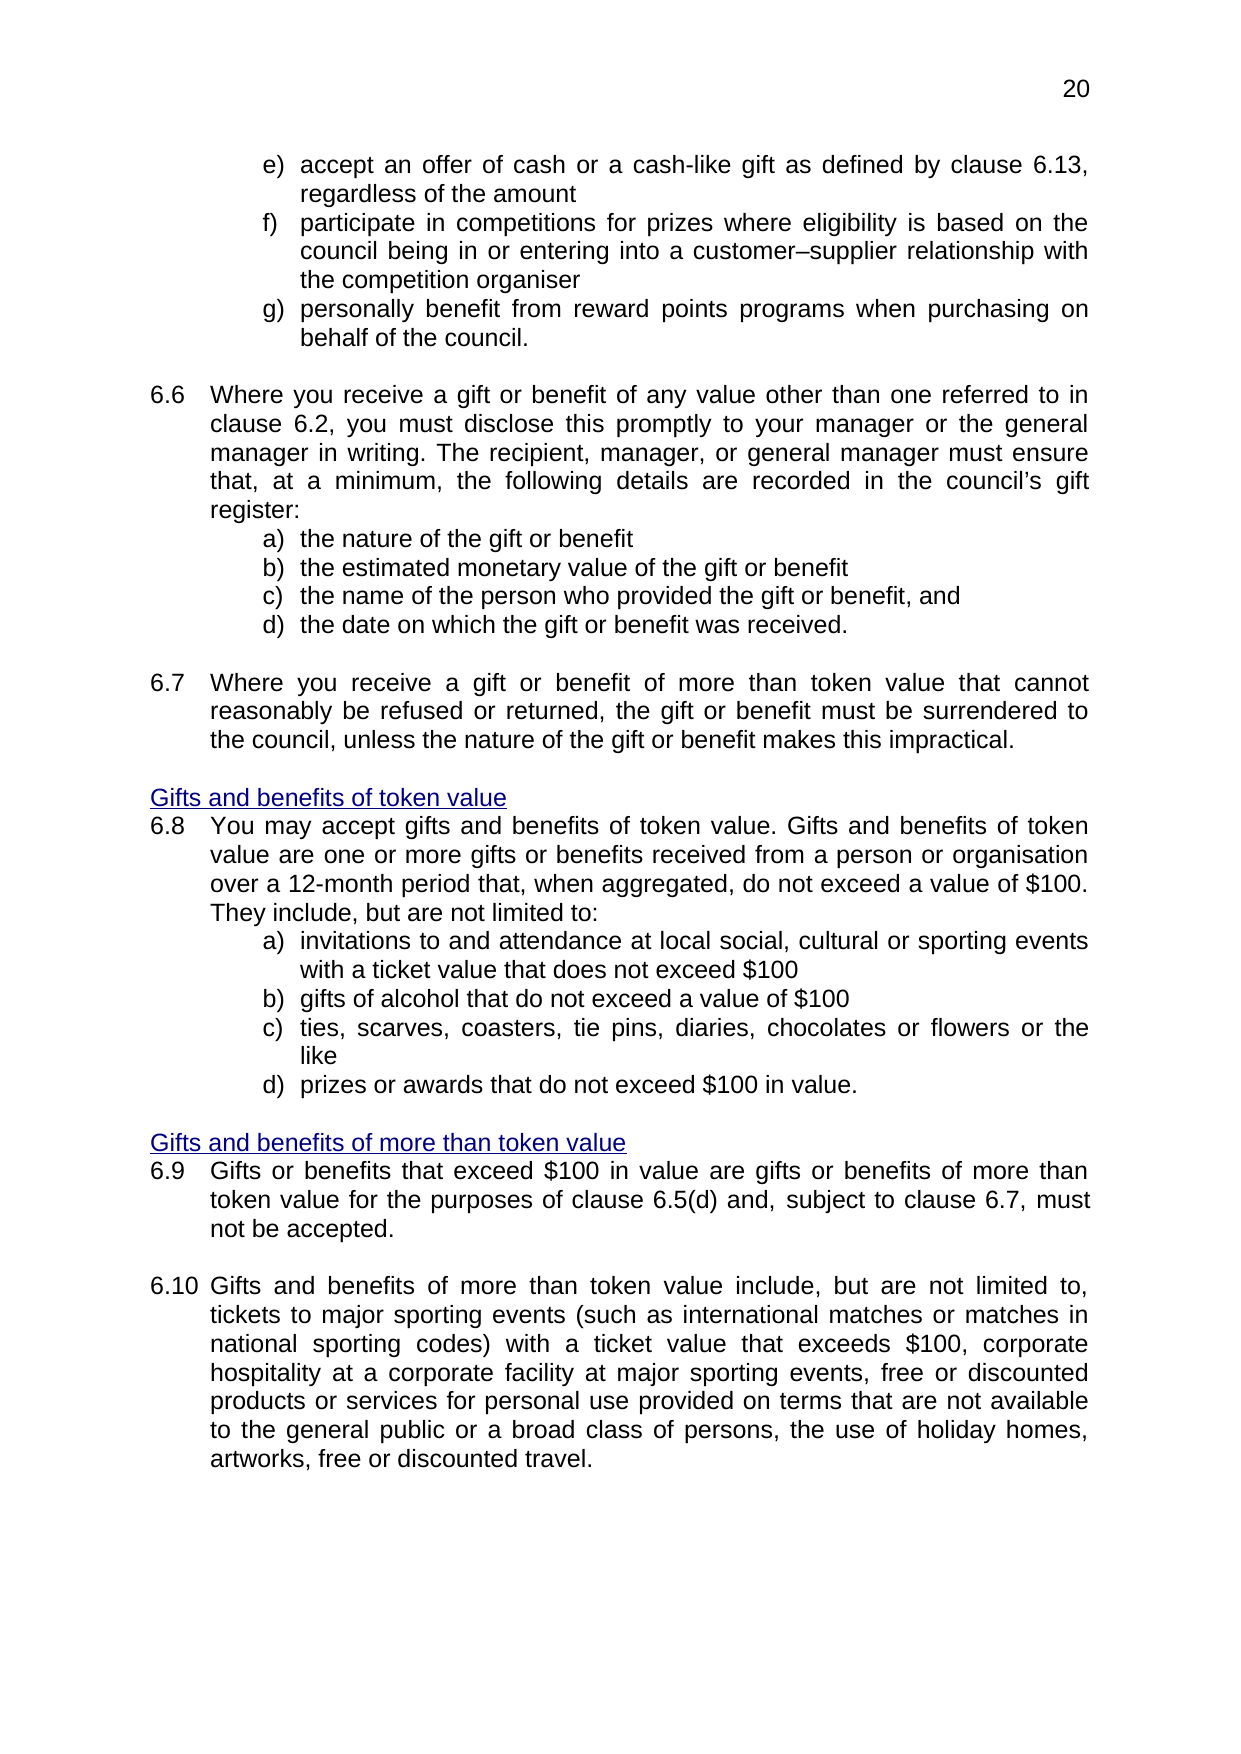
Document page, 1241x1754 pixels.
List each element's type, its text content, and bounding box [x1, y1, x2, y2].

list ties, scarves, coasters, tie pins, diaries, chocolates or flowers or the like [262, 1012, 1090, 1070]
subtitle accept an offer of cash or a cash-like gift as defined by clause 6.13, regardless of the amount [262, 150, 1090, 207]
subtitle Gifts and benefits of more than token value include, but are not limited to, tickets to major sporting events (such as international matches or matches in national sporting codes) with a ticket value that exceeds $100, corporate hospitality at a corporate facility at major sporting events, free or discounted products or services for personal use provided on terms that are not available to the general public or a broad class of persons, the use of holiday homes, artworks, free or discounted travel. [150, 1271, 1090, 1472]
subtitle Where you receive a gift or benefit of more than token value that cannot reasonably be refused or returned, the gift or benefit must be surrendered to the council, unless the nature of the gift or benefit makes this impractical. [150, 667, 1090, 754]
list gifts of alcohol that do not exceed a value of $100 [262, 984, 1090, 1012]
subtitle Where you receive a gift or benefit of any value other than one referred to in clause 6.2, you must disclose this promptly to your manager or the general manager in writing. The recipient, manager, or general manager must ensure that, at a minimum, the following details are recorded in the council’s gift register: [150, 380, 1090, 524]
list the date on which the gift or benefit was received. [262, 610, 1090, 639]
list prizes or awards that do not exceed $100 in value. [262, 1070, 1090, 1099]
subtitle Gifts or benefits that exceed $100 in value are gifts or benefits of more than token value for the purposes of clause 6.5(d) and, subject to clause 6.7, must not be accepted. [150, 1156, 1090, 1242]
list the name of the person who provided the gift or benefit, and [262, 581, 1090, 610]
list invitations to and attendance at local social, cultural or sporting events with a ticket value that does not exceed $100 [262, 926, 1090, 984]
subtitle participate in competitions for prizes where eligibility is based on the council being in or entering into a customer–supplier relationship with the competition organiser [262, 207, 1090, 294]
text Gifts and benefits of token value [150, 782, 1090, 811]
list the estimated monetary value of the gift or benefit [262, 552, 1090, 581]
subtitle the nature of the gift or benefit [262, 524, 1090, 552]
subtitle personally benefit from reward points programs when purchasing on behalf of the council. [262, 294, 1090, 351]
subtitle You may accept gifts and benefits of token value. Gifts and benefits of token value are one or more gifts or benefits received from a person or organisation over a 12-month period that, when aggregated, do not exceed a value of $100. They include, but are not limited to: [150, 811, 1090, 926]
text Gifts and benefits of more than token value [150, 1127, 1090, 1156]
